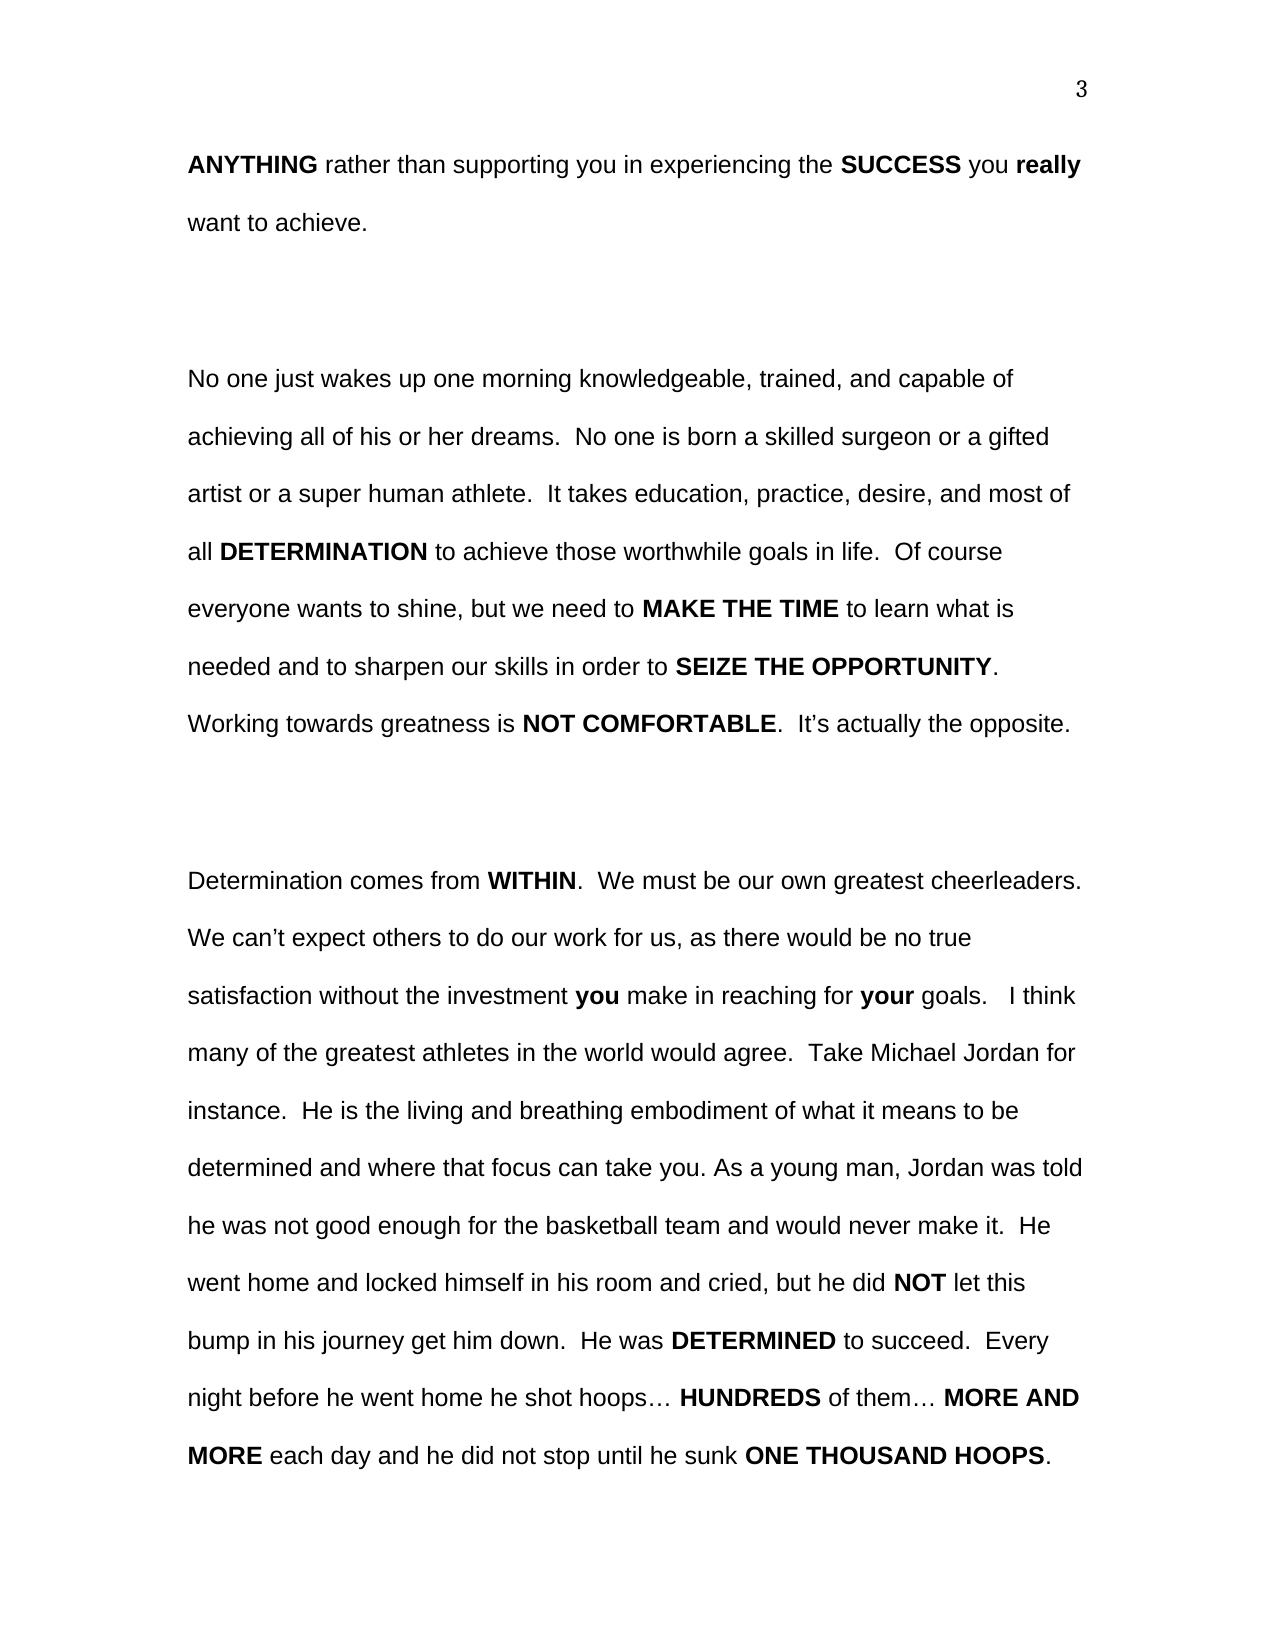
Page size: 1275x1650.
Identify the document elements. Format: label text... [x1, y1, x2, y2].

text No one just wakes up one morning knowledgeable, trained, and capable of achieving all of his or her dreams. No one is born a skilled surgeon or a gifted artist or a super human athlete. It takes education, practice, desire, and most of all DETERMINATION to achieve those worthwhile goals in life. Of course everyone wants to shine, but we need to MAKE THE TIME to learn what is needed and to sharpen our skills in order to SEIZE THE OPPORTUNITY. Working towards greatness is NOT COMFORTABLE. It’s actually the opposite. [187, 364, 1087, 738]
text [187, 150, 1087, 236]
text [187, 866, 1087, 1469]
